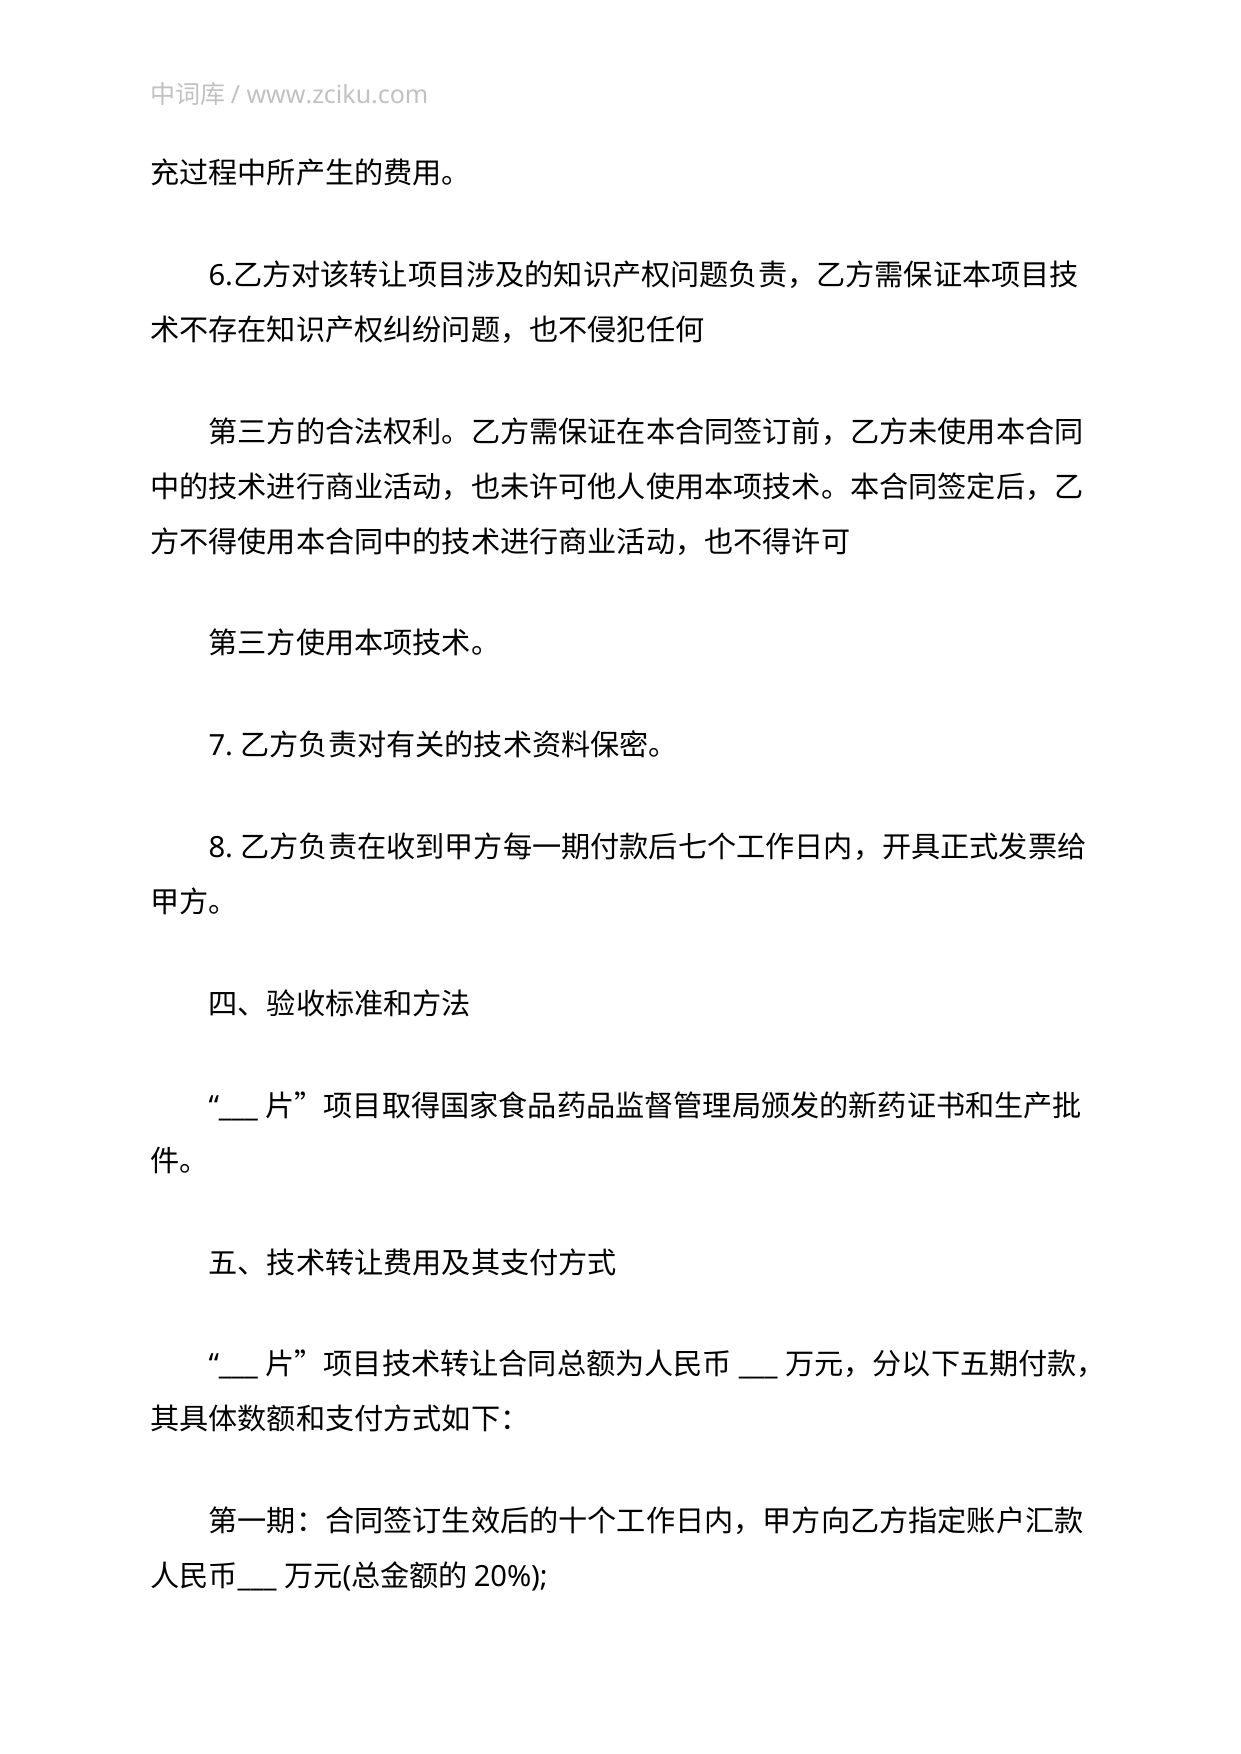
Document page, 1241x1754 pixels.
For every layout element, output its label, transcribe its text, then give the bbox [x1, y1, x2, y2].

text 五、技术转让费用及其支付方式 [150, 1239, 1090, 1281]
text 6.乙方对该转让项目涉及的知识产权问题负责，乙方需保证本项目技术不存在知识产权纠纷问题，也不侵犯任何 [150, 252, 1090, 349]
text 第三方的合法权利。乙方需保证在本合同签订前，乙方未使用本合同中的技术进行商业活动，也未许可他人使用本项技术。本合同签定后，乙方不得使用本合同中的技术进行商业活动，也不得许可 [150, 408, 1090, 561]
text 第三方使用本项技术。 [150, 620, 1090, 662]
text 第一期：合同签订生效后的十个工作日内，甲方向乙方指定账户汇款人民币___ 万元(总金额的20%); [150, 1498, 1090, 1595]
text “___ 片”项目取得国家食品药品监督管理局颁发的新药证书和生产批件。 [150, 1082, 1090, 1180]
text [150, 150, 1090, 192]
text 7. 乙方负责对有关的技术资料保密。 [150, 722, 1090, 764]
text 8. 乙方负责在收到甲方每一期付款后七个工作日内，开具正式发票给甲方。 [150, 824, 1090, 921]
text “___ 片”项目技术转让合同总额为人民币 ___ 万元，分以下五期付款，其具体数额和支付方式如下： [150, 1341, 1090, 1438]
text 四、验收标准和方法 [150, 981, 1090, 1023]
